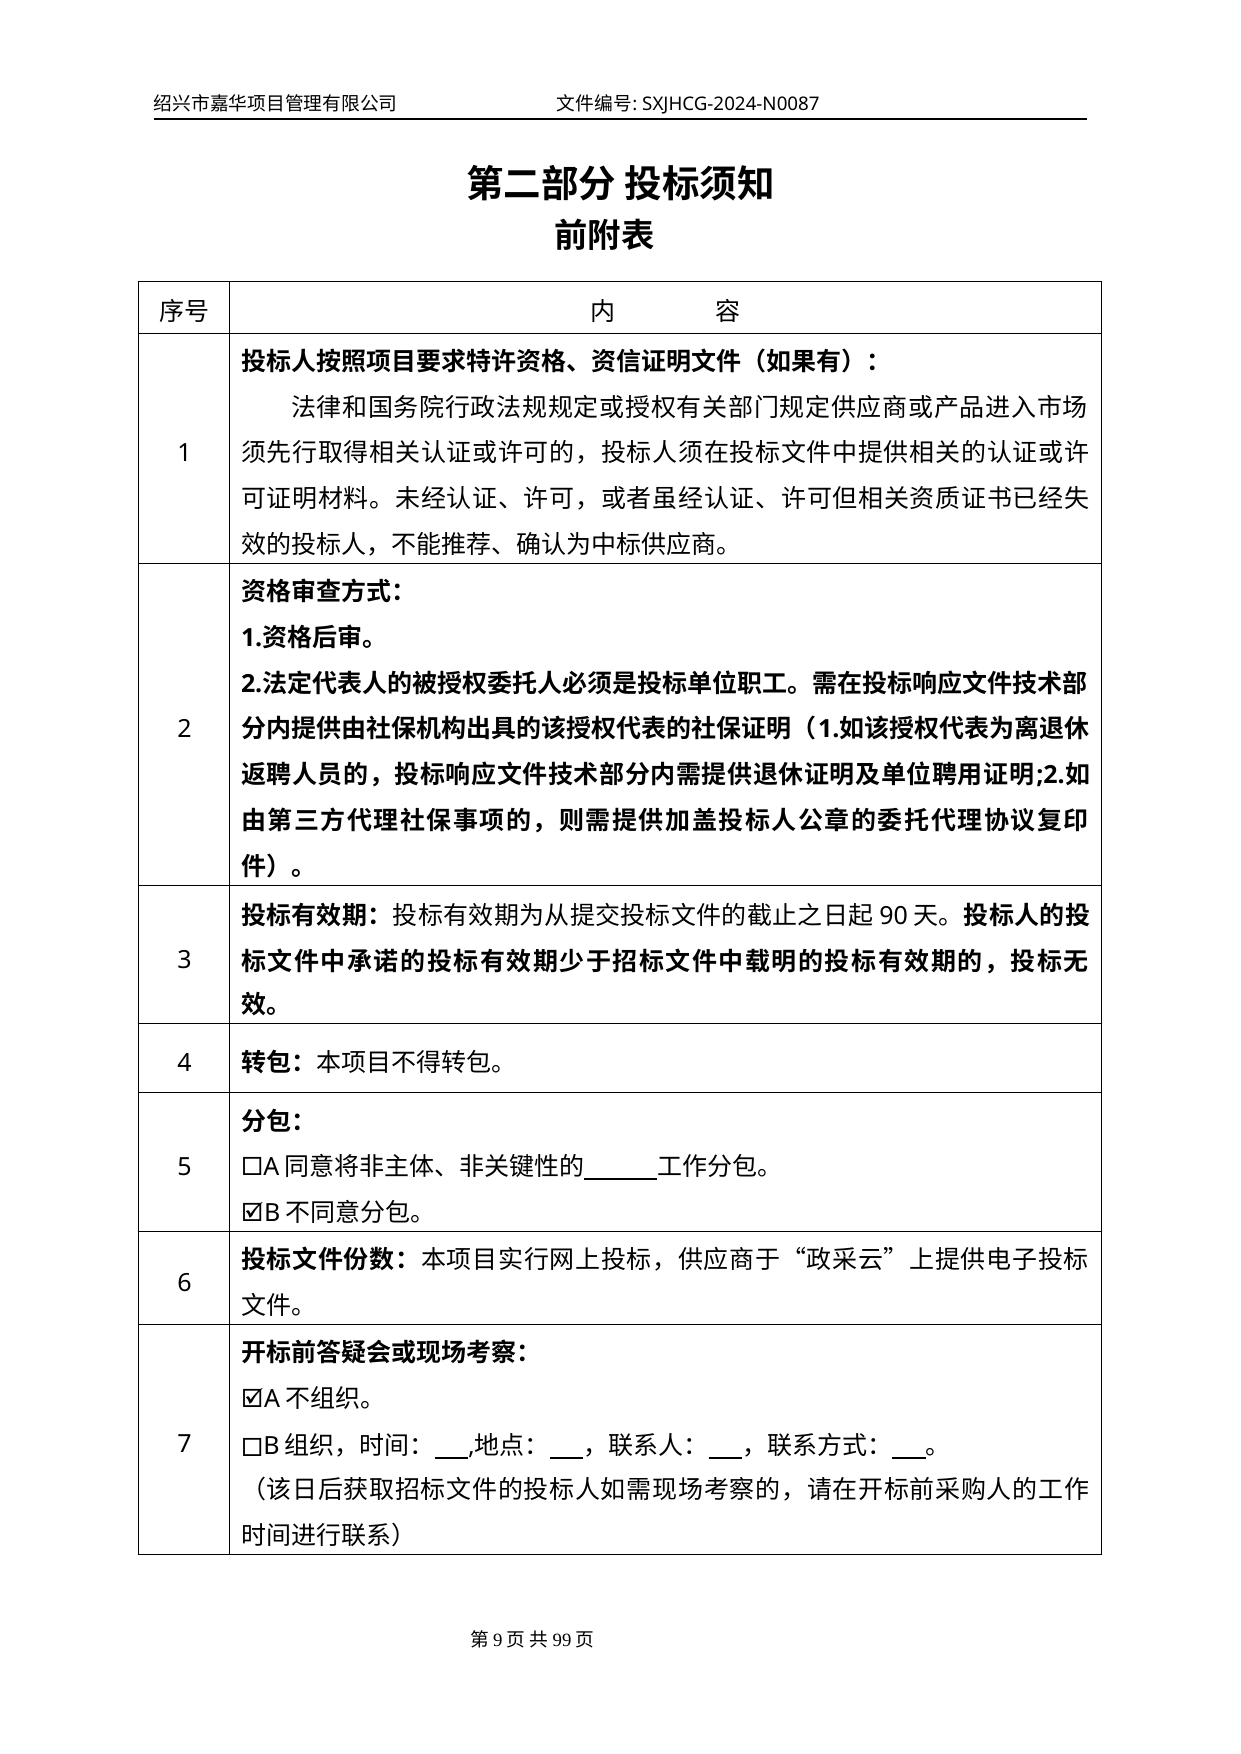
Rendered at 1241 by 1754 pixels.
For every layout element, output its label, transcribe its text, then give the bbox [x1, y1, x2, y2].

table_cell 7 [139, 1325, 229, 1554]
table_header 序号 [139, 282, 229, 332]
table_header 内 容 [230, 282, 1101, 332]
table_cell 3 [139, 886, 229, 1023]
table_cell 4 [139, 1024, 229, 1092]
table_cell 投标有效期：投标有效期为从提交投标文件的截止之日起90天。投标人的投标文件中承诺的投标有效期少于招标文件中载明的投标有效期的，投标无效。 [230, 886, 1101, 1023]
table_cell 开标前答疑会或现场考察： A不组织。 B组织，时间： ,地点： ，联系人： ，联系方式： 。 （该日后获取招标文件的投标人如需现场考察的，请在开标前采购人的工作时间进行联系） [230, 1325, 1101, 1554]
table_cell 转包：本项目不得转包。 [230, 1024, 1101, 1092]
text 前附表 [153, 208, 1087, 257]
table_cell 5 [139, 1093, 229, 1231]
table_cell 投标人按照项目要求特许资格、资信证明文件（如果有）： 法律和国务院行政法规规定或授权有关部门规定供应商或产品进入市场须先行取得相关认证或许可的，投标人须在投标文件中提供相关的认证或许可证明材料。未经认证、许可，或者虽经认证、许可但相关资质证书已经失效的投标人，不能推荐、确认为中标供应商。 [230, 334, 1101, 563]
text 第二部分 投标须知 [153, 154, 1087, 208]
table_cell 投标文件份数：本项目实行网上投标，供应商于“政采云”上提供电子投标文件。 [230, 1232, 1101, 1323]
table_cell 1 [139, 334, 229, 563]
table_cell 分包： A同意将非主体、非关键性的 工作分包。 B不同意分包。 [230, 1093, 1101, 1231]
table_cell 2 [139, 564, 229, 884]
table_cell 6 [139, 1232, 229, 1323]
table_cell 资格审查方式： 1.资格后审。 2.法定代表人的被授权委托人必须是投标单位职工。需在投标响应文件技术部分内提供由社保机构出具的该授权代表的社保证明（1.如该授权代表为离退休返聘人员的，投标响应文件技术部分内需提供退休证明及单位聘用证明;2.如由第三方代理社保事项的，则需提供加盖投标人公章的委托代理协议复印件）。 [230, 564, 1101, 884]
